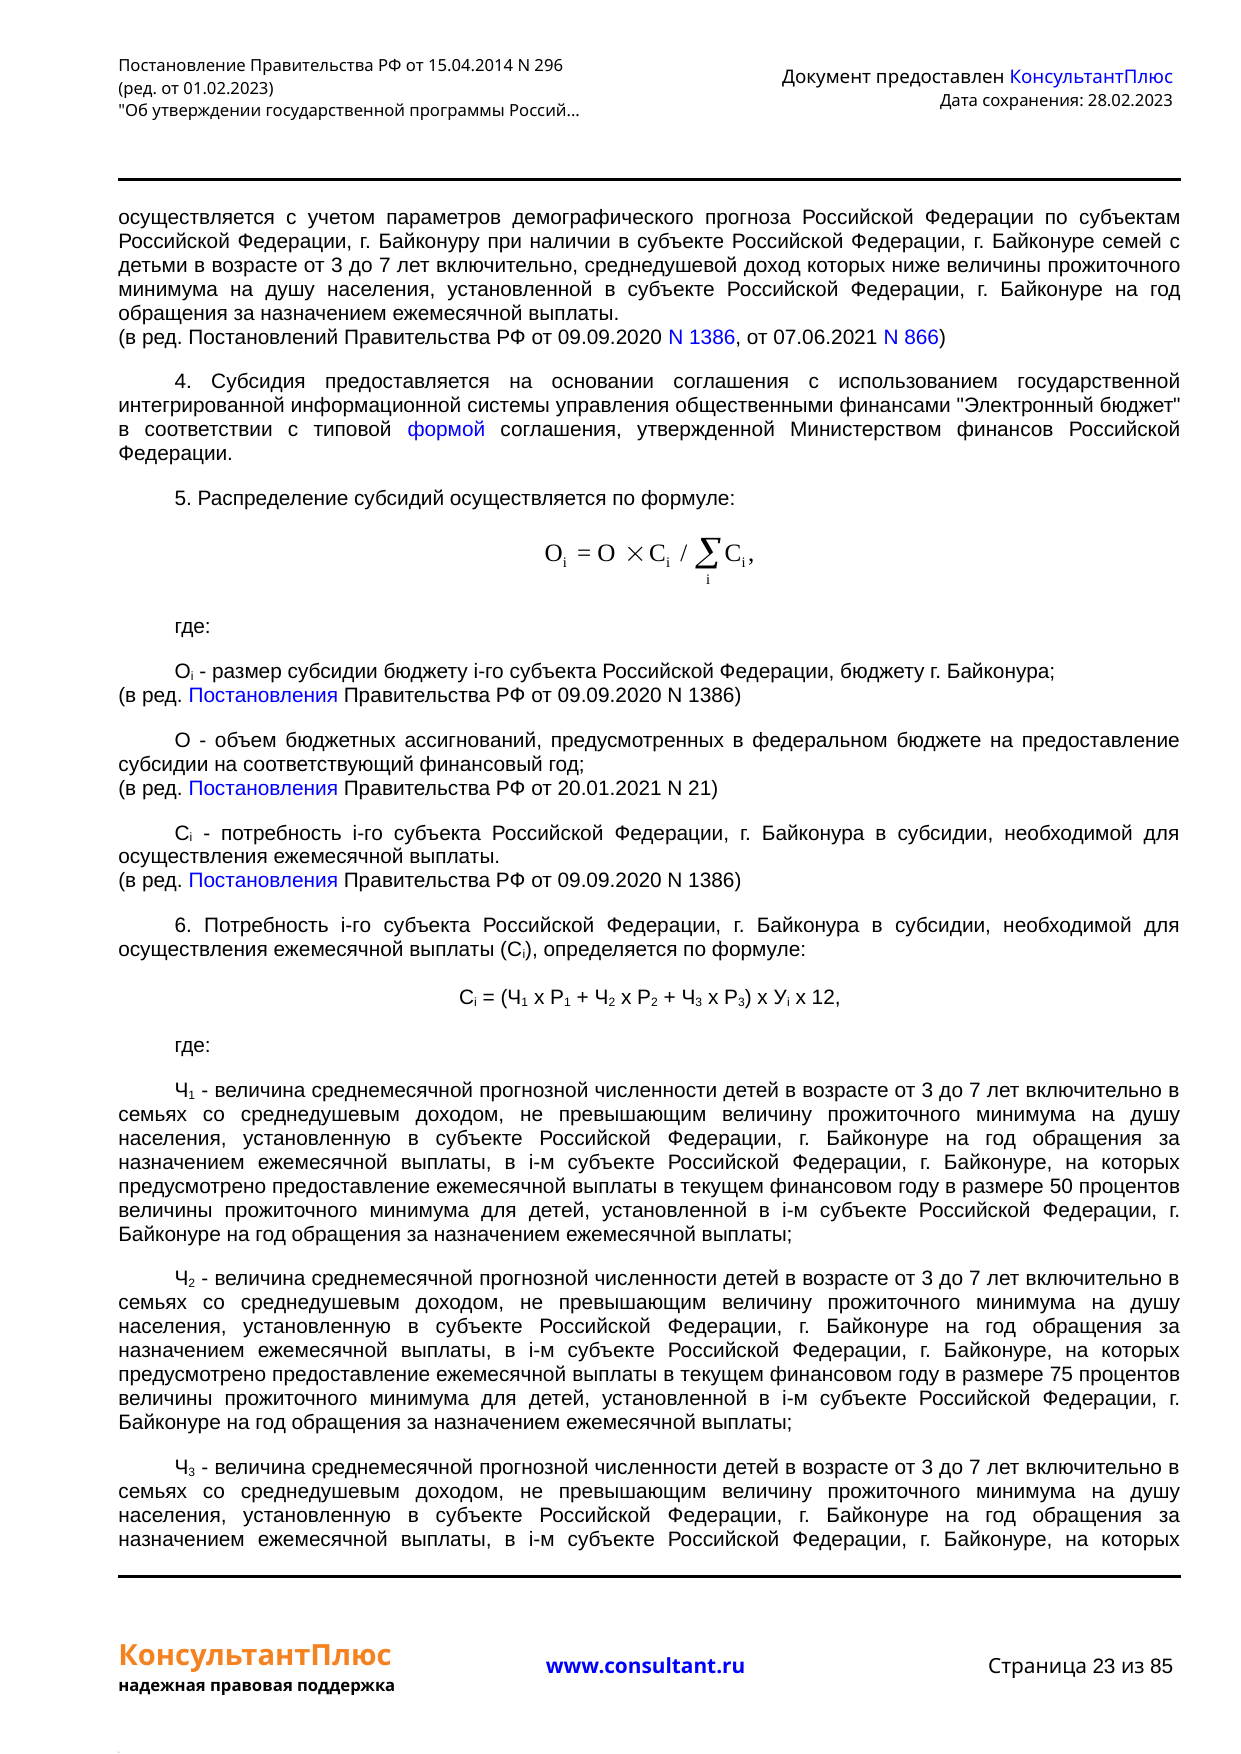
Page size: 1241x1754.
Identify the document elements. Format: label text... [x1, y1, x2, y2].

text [118, 1455, 1181, 1551]
text где: [118, 614, 1181, 638]
text Ci - потребность i-го субъекта Российской Федерации, г. Байконура в субсидии, необходимой для осуществления ежемесячной выплаты. [118, 820, 1181, 868]
text (в ред. Постановлений Правительства РФ от 09.09.2020 N 1386, от 07.06.2021 N 866) [118, 324, 1181, 348]
text (в ред. Постановления Правительства РФ от 09.09.2020 N 1386) [118, 683, 1181, 707]
text Ч2 - величина среднемесячной прогнозной численности детей в возрасте от 3 до 7 лет включительно в семьях со среднедушевым доходом, не превышающим величину прожиточного минимума на душу населения, установленную в субъекте Российской Федерации, г. Байконуре на год обращения за назначением ежемесячной выплаты, в i-м субъекте Российской Федерации, г. Байконуре, на которых предусмотрено предоставление ежемесячной выплаты в текущем финансовом году в размере 75 процентов величины прожиточного минимума для детей, установленной в i-м субъекте Российской Федерации, г. Байконуре на год обращения за назначением ежемесячной выплаты; [118, 1266, 1181, 1434]
text (в ред. Постановления Правительства РФ от 09.09.2020 N 1386) [118, 868, 1181, 892]
text О - объем бюджетных ассигнований, предусмотренных в федеральном бюджете на предоставление субсидии на соответствующий финансовый год; [118, 728, 1181, 776]
text где: [118, 1033, 1181, 1057]
text 5. Распределение субсидий осуществляется по формуле: [118, 486, 1181, 510]
text Ч1 - величина среднемесячной прогнозной численности детей в возрасте от 3 до 7 лет включительно в семьях со среднедушевым доходом, не превышающим величину прожиточного минимума на душу населения, установленную в субъекте Российской Федерации, г. Байконуре на год обращения за назначением ежемесячной выплаты, в i-м субъекте Российской Федерации, г. Байконуре, на которых предусмотрено предоставление ежемесячной выплаты в текущем финансовом году в размере 50 процентов величины прожиточного минимума для детей, установленной в i-м субъекте Российской Федерации, г. Байконуре на год обращения за назначением ежемесячной выплаты; [118, 1078, 1181, 1245]
text 4. Субсидия предоставляется на основании соглашения с использованием государственной интегрированной информационной системы управления общественными финансами "Электронный бюджет" в соответствии с типовой формой соглашения, утвержденной Министерством финансов Российской Федерации. [118, 369, 1181, 465]
text Ci = (Ч1 x Р1 + Ч2 x Р2 + Ч3 x Р3) x Уi x 12, [118, 985, 1181, 1009]
text Оi - размер субсидии бюджету i-го субъекта Российской Федерации, бюджету г. Байконура; [118, 659, 1181, 683]
text 6. Потребность i-го субъекта Российской Федерации, г. Байконура в субсидии, необходимой для осуществления ежемесячной выплаты (Ci), определяется по формуле: [118, 913, 1181, 961]
text (в ред. Постановления Правительства РФ от 20.01.2021 N 21) [118, 776, 1181, 799]
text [118, 205, 1181, 324]
